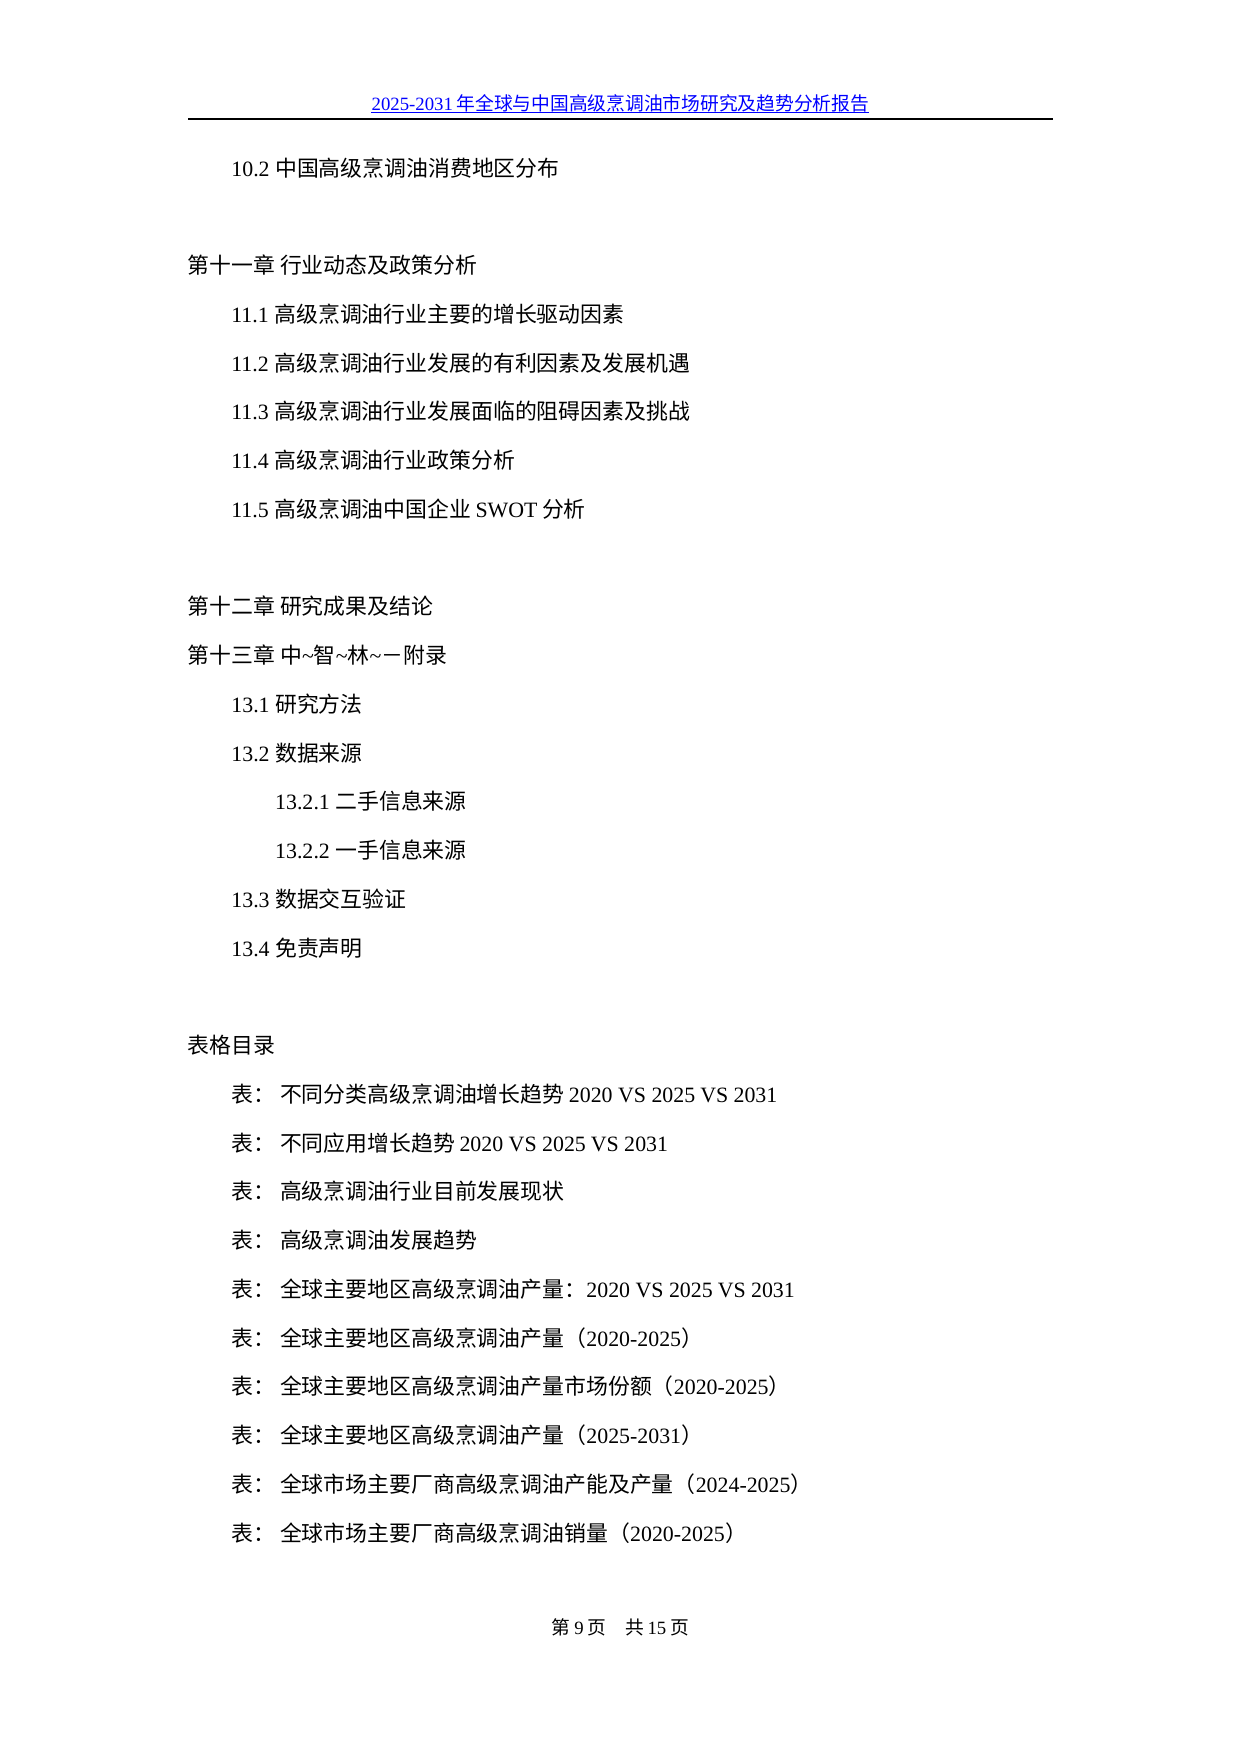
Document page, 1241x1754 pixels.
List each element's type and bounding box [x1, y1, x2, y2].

text [187, 150, 1053, 1548]
